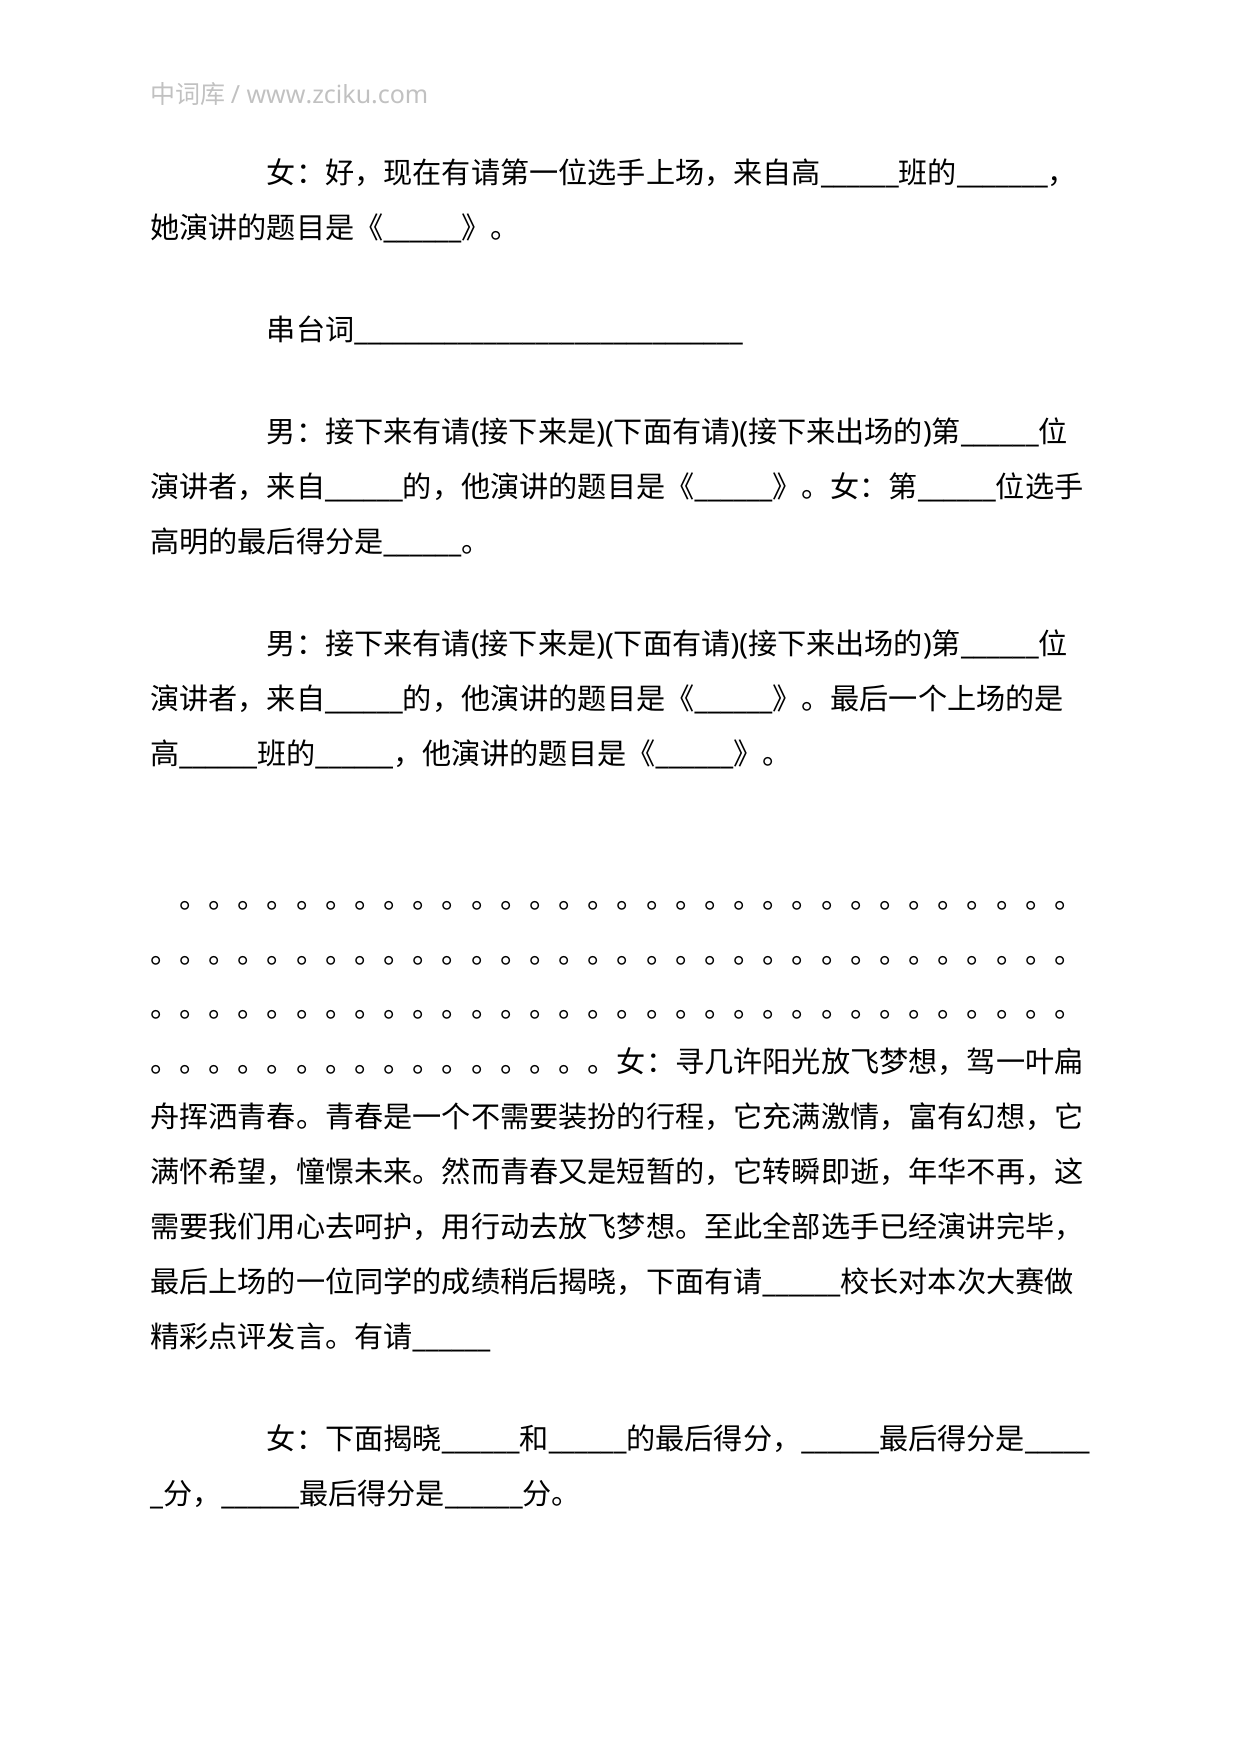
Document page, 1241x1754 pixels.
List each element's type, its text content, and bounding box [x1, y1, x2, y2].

text 男：接下来有请(接下来是)(下面有请)(接下来出场的)第______位演讲者，来自______的，他演讲的题目是《______》。最后一个上场的是高______班的______，他演讲的题目是《______》。 [150, 621, 1090, 773]
text 女：好，现在有请第一位选手上场，来自高______班的_______，她演讲的题目是《______》。 [150, 150, 1090, 247]
text 。。。。。。。。。。。。。。。。。。。。。。。。。。。。。。。。。。。。。。。。。。。。。。。。。。。。。。。。。。。。。。。。。。。。。。。。。。。。。。。。。。。。。。。。。。。。。。。。。。。。。。。。。。。。。。。女：寻几许阳光放飞梦想，驾一叶扁舟挥洒青春。青春是一个不需要装扮的行程，它充满激情，富有幻想，它满怀希望，憧憬未来。然而青春又是短暂的，它转瞬即逝，年华不再，这需要我们用心去呵护，用行动去放飞梦想。至此全部选手已经演讲完毕，最后上场的一位同学的成绩稍后揭晓，下面有请______校长对本次大赛做精彩点评发言。有请______ [150, 833, 1090, 1356]
text 女：下面揭晓______和______的最后得分，______最后得分是______分，______最后得分是______分。 [150, 1416, 1090, 1513]
text 男：接下来有请(接下来是)(下面有请)(接下来出场的)第______位演讲者，来自______的，他演讲的题目是《______》。女：第______位选手高明的最后得分是______。 [150, 409, 1090, 561]
text 串台词______________________________ [150, 307, 1090, 349]
